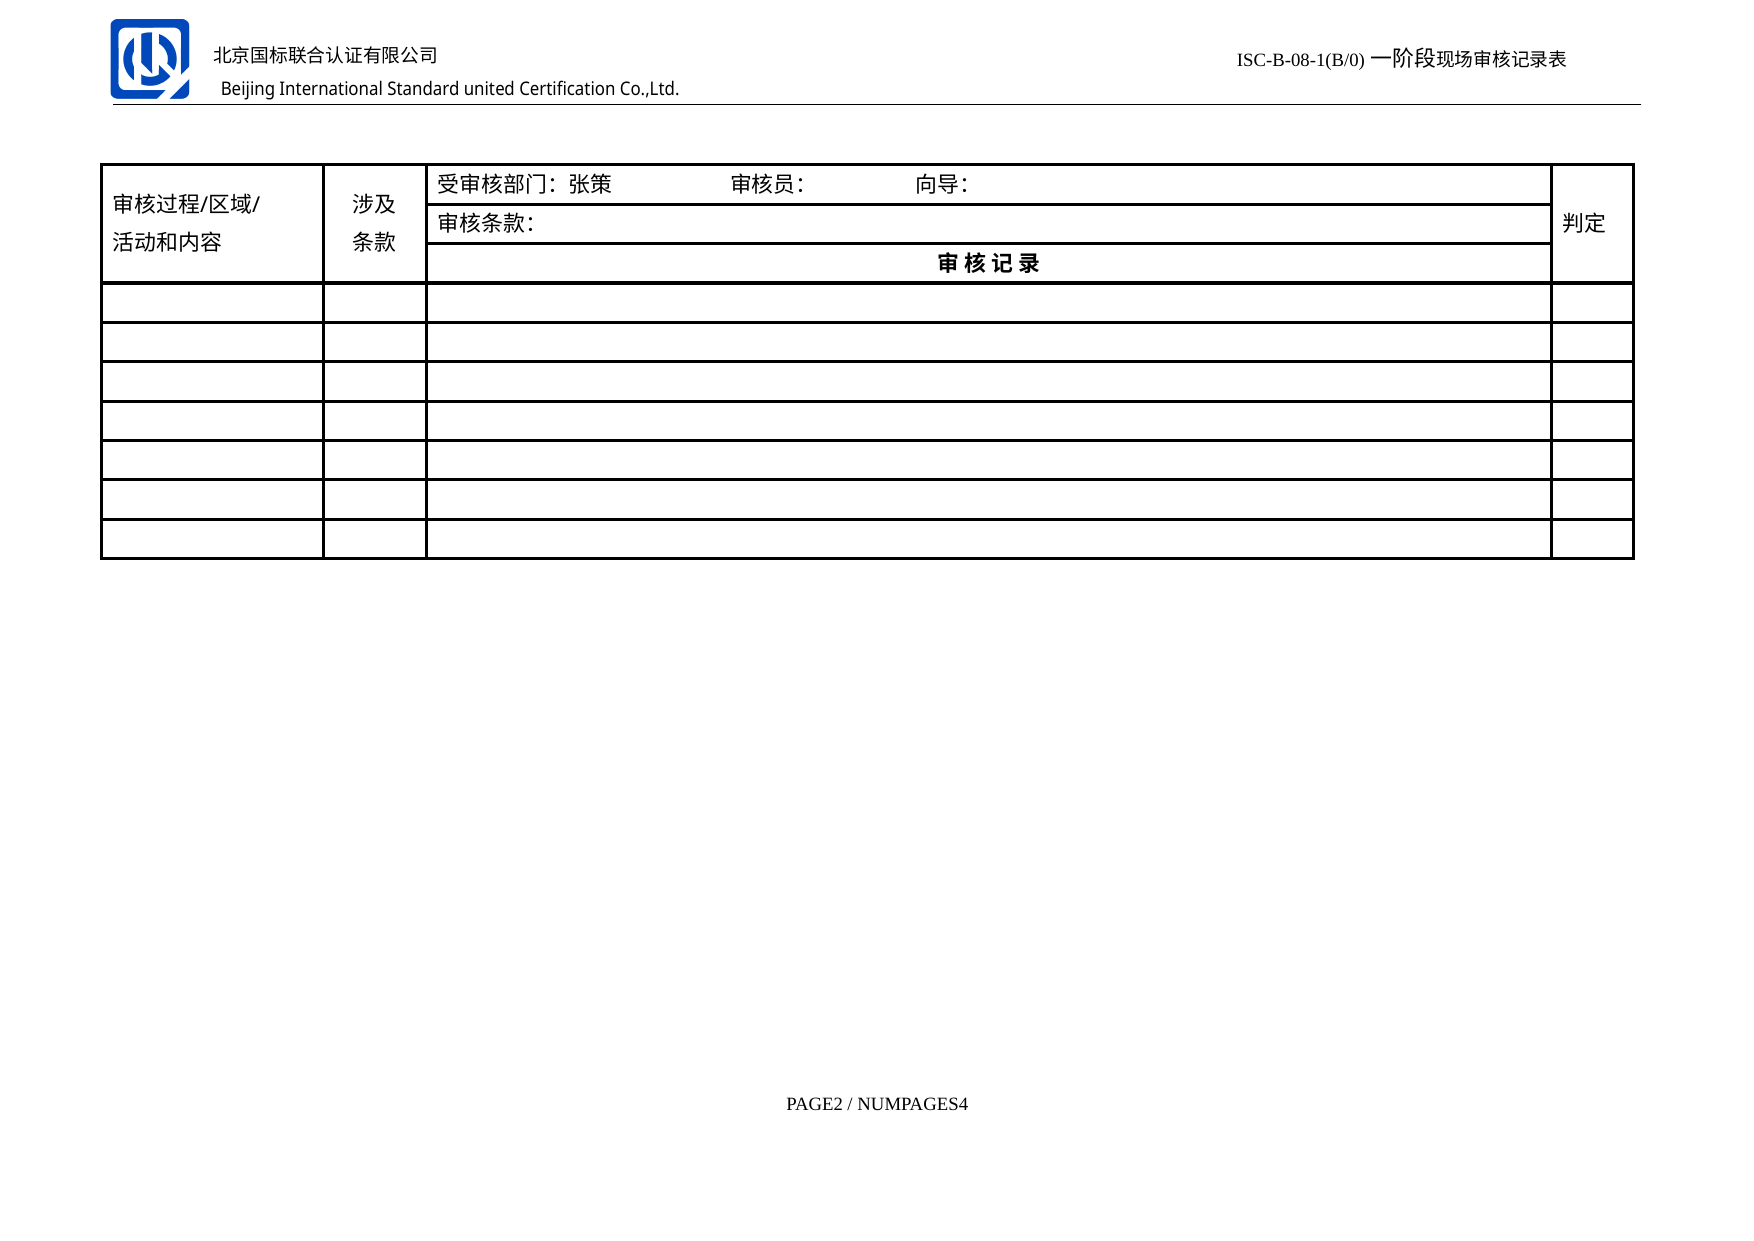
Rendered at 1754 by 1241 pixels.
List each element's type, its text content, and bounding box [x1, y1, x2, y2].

picture [110, 19, 190, 99]
table_cell [325, 324, 425, 360]
table_cell [325, 363, 425, 399]
table_cell [103, 363, 322, 399]
table_cell [103, 442, 322, 478]
table_cell [325, 285, 425, 321]
table_header 涉及 条款 [325, 166, 425, 281]
table_cell [428, 285, 1550, 321]
table_cell [325, 521, 425, 557]
table_cell [1553, 521, 1632, 557]
table_header 审核过程/区域/ 活动和内容 [103, 166, 322, 281]
table_cell [325, 442, 425, 478]
table_header 判定 [1553, 166, 1632, 281]
table_cell [103, 285, 322, 321]
table_cell [428, 442, 1550, 478]
table_cell [428, 481, 1550, 518]
table_cell 审核条款： [428, 206, 1550, 242]
table_header 受审核部门：张策 审核员： 向导： [428, 166, 1550, 203]
table_cell [428, 363, 1550, 399]
table_cell [325, 481, 425, 518]
table_cell [1553, 324, 1632, 360]
table_cell [1553, 363, 1632, 399]
table_cell [103, 481, 322, 518]
table_cell [103, 521, 322, 557]
table_cell [1553, 403, 1632, 439]
table_cell [1553, 481, 1632, 518]
table_cell [428, 403, 1550, 439]
table_cell [428, 521, 1550, 557]
table_cell [428, 324, 1550, 360]
table_cell [103, 403, 322, 439]
table_cell [1553, 442, 1632, 478]
table_cell [1553, 285, 1632, 321]
table_cell 审 核 记 录 [428, 245, 1550, 281]
table_cell [103, 324, 322, 360]
table_cell [325, 403, 425, 439]
